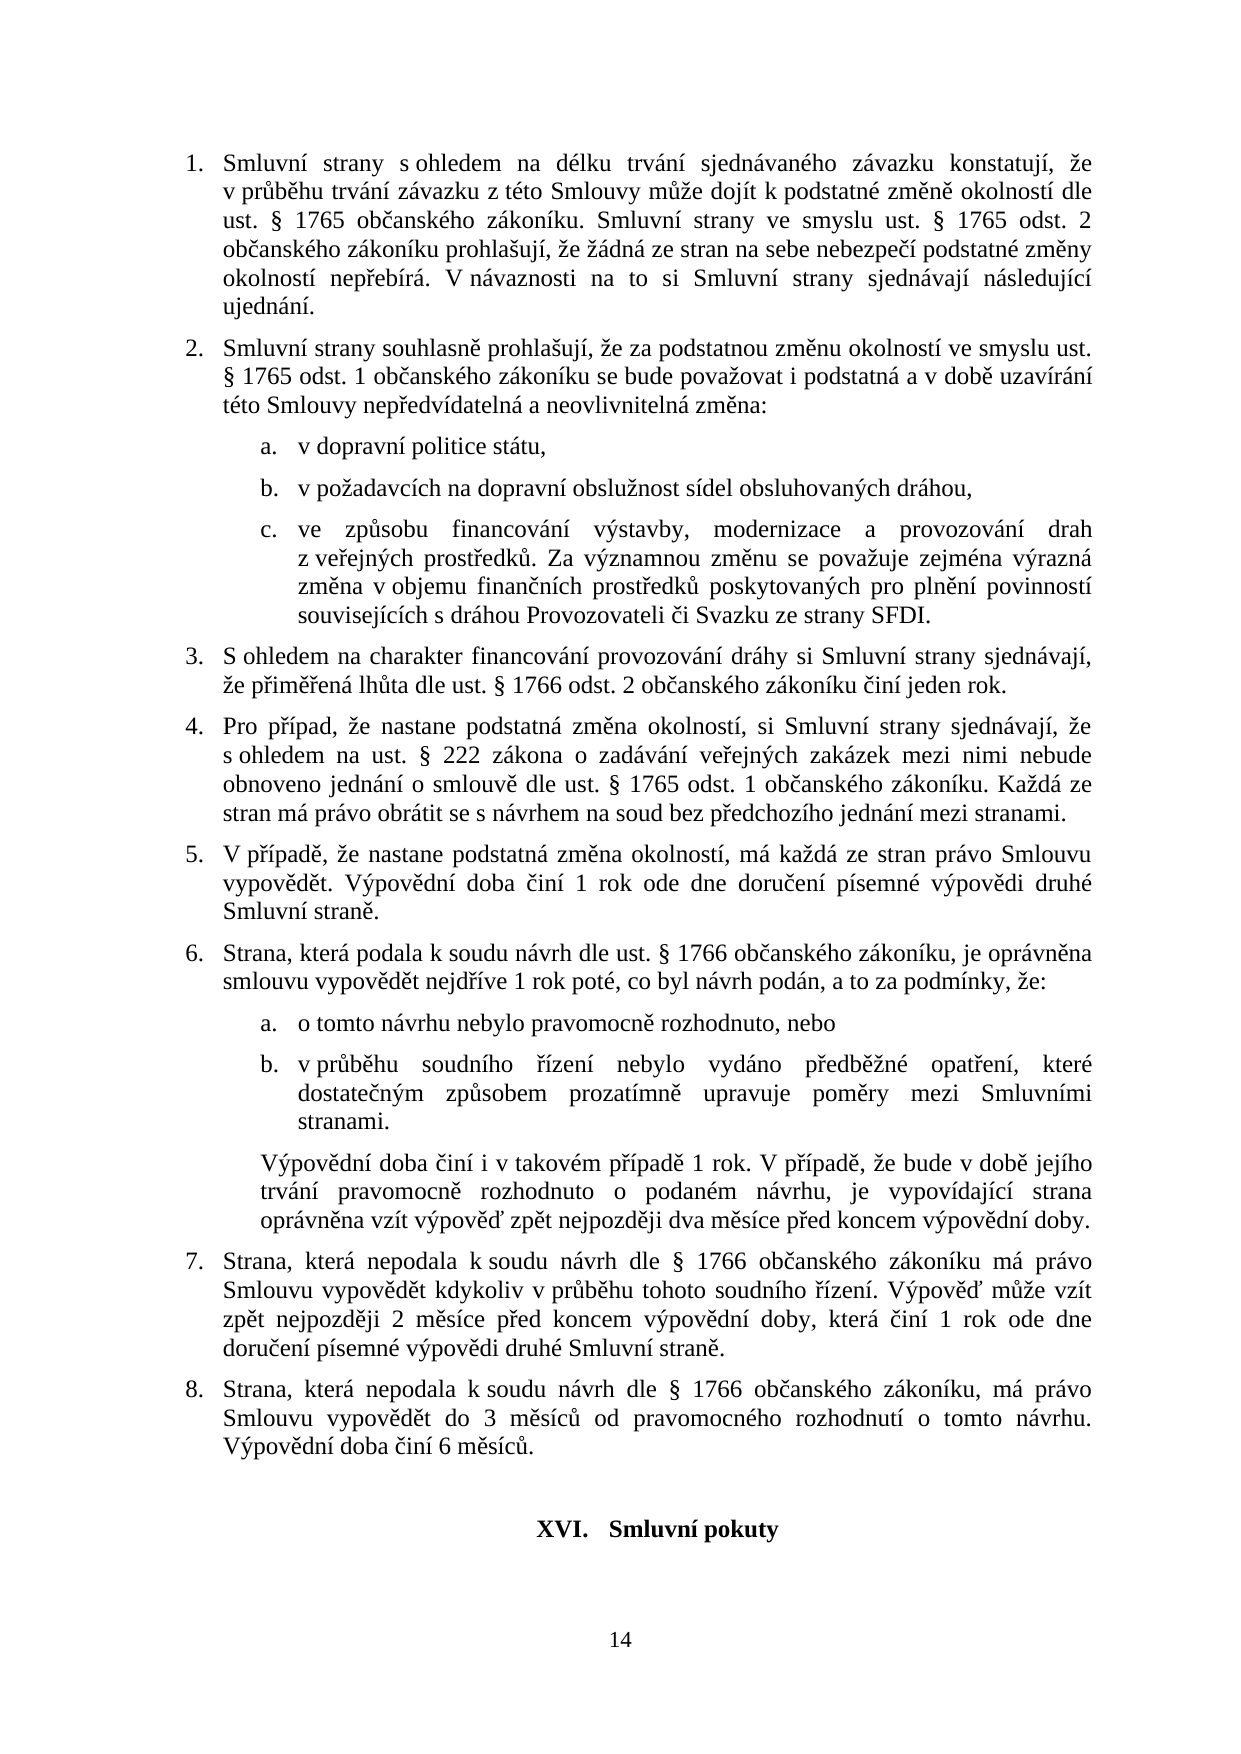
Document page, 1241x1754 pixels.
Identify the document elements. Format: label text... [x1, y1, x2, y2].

list Smluvní pokuty [223, 1514, 1093, 1543]
list v průběhu soudního řízení nebylo vydáno předběžné opatření, které dostatečným způsobem prozatímně upravuje poměry mezi Smluvními stranami. [260, 1049, 1093, 1135]
list S ohledem na charakter financování provozování dráhy si Smluvní strany sjednávají, že přiměřená lhůta dle ust. § 1766 odst. 2 občanského zákoníku činí jeden rok. [185, 641, 1093, 699]
list V případě, že nastane podstatná změna okolností, má každá ze stran právo Smlouvu vypovědět. Výpovědní doba činí 1 rok ode dne doručení písemné výpovědi druhé Smluvní straně. [185, 839, 1093, 925]
text Výpovědní doba činí i v takovém případě 1 rok. V případě, že bude v době jejího trvání pravomocně rozhodnuto o podaném návrhu, je vypovídající strana oprávněna vzít výpověď zpět nejpozději dva měsíce před koncem výpovědní doby. [260, 1148, 1093, 1234]
list Smluvní strany s ohledem na délku trvání sjednávaného závazku konstatují, že v průběhu trvání závazku z této Smlouvy může dojít k podstatné změně okolností dle ust. § 1765 občanského zákoníku. Smluvní strany ve smyslu ust. § 1765 odst. 2 občanského zákoníku prohlašují, že žádná ze stran na sebe nebezpečí podstatné změny okolností nepřebírá. V návaznosti na to si Smluvní strany sjednávají následující ujednání. [185, 148, 1093, 320]
list Smluvní strany souhlasně prohlašují, že za podstatnou změnu okolností ve smyslu ust. § 1765 odst. 1 občanského zákoníku se bude považovat i podstatná a v době uzavírání této Smlouvy nepředvídatelná a neovlivnitelná změna: [185, 333, 1093, 419]
list ve způsobu financování výstavby, modernizace a provozování drah z veřejných prostředků. Za významnou změnu se považuje zejména výrazná změna v objemu finančních prostředků poskytovaných pro plnění povinností souvisejících s dráhou Provozovateli či Svazku ze strany SFDI. [260, 514, 1093, 629]
list o tomto návrhu nebylo pravomocně rozhodnuto, nebo [260, 1008, 1093, 1036]
list Strana, která nepodala k soudu návrh dle § 1766 občanského zákoníku má právo Smlouvu vypovědět kdykoliv v průběhu tohoto soudního řízení. Výpověď může vzít zpět nejpozději 2 měsíce před koncem výpovědní doby, která činí 1 rok ode dne doručení písemné výpovědi druhé Smluvní straně. [185, 1246, 1093, 1361]
list Pro případ, že nastane podstatná změna okolností, si Smluvní strany sjednávají, že s ohledem na ust. § 222 zákona o zadávání veřejných zakázek mezi nimi nebude obnoveno jednání o smlouvě dle ust. § 1765 odst. 1 občanského zákoníku. Každá ze stran má právo obrátit se s návrhem na soud bez předchozího jednání mezi stranami. [185, 711, 1093, 826]
list Strana, která podala k soudu návrh dle ust. § 1766 občanského zákoníku, je oprávněna smlouvu vypovědět nejdříve 1 rok poté, co byl návrh podán, a to za podmínky, že: [185, 938, 1093, 995]
list v dopravní politice státu, [260, 431, 1093, 460]
list v požadavcích na dopravní obslužnost sídel obsluhovaných dráhou, [260, 473, 1093, 501]
list Strana, která nepodala k soudu návrh dle § 1766 občanského zákoníku, má právo Smlouvu vypovědět do 3 měsíců od pravomocného rozhodnutí o tomto návrhu. Výpovědní doba činí 6 měsíců. [185, 1374, 1093, 1460]
